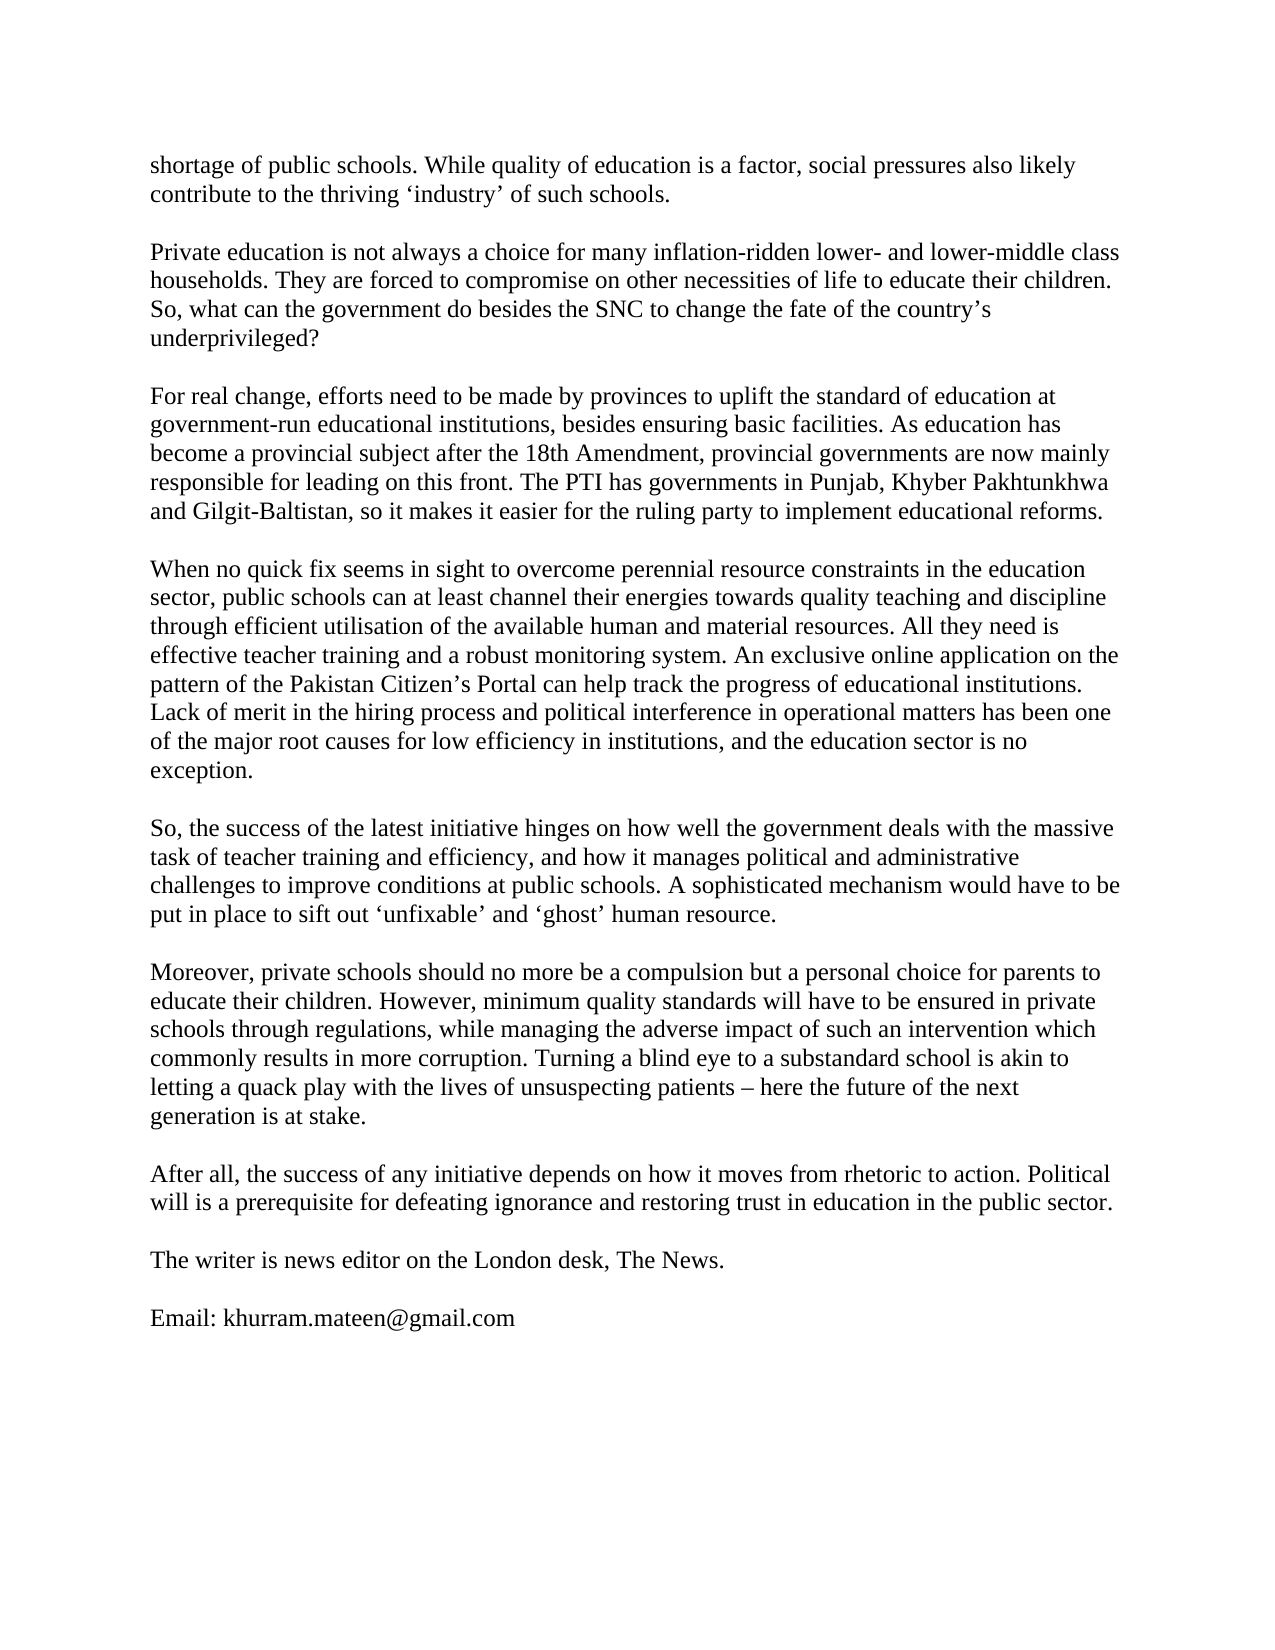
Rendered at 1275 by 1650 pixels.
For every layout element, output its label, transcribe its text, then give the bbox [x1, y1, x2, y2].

text So, the success of the latest initiative hinges on how well the government deals with the massive task of teacher training and efficiency, and how it manages political and administrative challenges to improve conditions at public schools. A sophisticated mechanism would have to be put in place to sift out ‘unfixable’ and ‘ghost’ human resource. [150, 813, 1125, 928]
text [150, 150, 1125, 207]
text Private education is not always a choice for many inflation-ridden lower- and lower-middle class households. They are forced to compromise on other necessities of life to educate their children. So, what can the government do besides the SNC to change the fate of the country’s underprivileged? [150, 237, 1125, 352]
text The writer is news editor on the London desk, The News. [150, 1245, 1125, 1274]
text For real change, efforts need to be made by provinces to uplift the standard of education at government-run educational institutions, besides ensuring basic facilities. As education has become a provincial subject after the 18th Amendment, provincial governments are now mainly responsible for leading on this front. The PTI has governments in Punjab, Khyber Pakhtunkhwa and Gilgit-Baltistan, so it makes it easier for the ruling party to implement educational reforms. [150, 381, 1125, 524]
text After all, the success of any initiative depends on how it moves from rhetoric to action. Political will is a prerequisite for defeating ignorance and restoring trust in education in the public sector. [150, 1159, 1125, 1216]
text Moreover, private schools should no more be a compulsion but a personal choice for parents to educate their children. However, minimum quality standards will have to be ensured in private schools through regulations, while managing the adverse impact of such an intervention which commonly results in more corruption. Turning a blind eye to a substandard school is akin to letting a quack play with the lives of unsuspecting patients – here the future of the next generation is at stake. [150, 957, 1125, 1129]
text Email: khurram.mateen@gmail.com [150, 1303, 1125, 1332]
text When no quick fix seems in sight to overcome perennial resource constraints in the education sector, public schools can at least channel their energies towards quality teaching and discipline through efficient utilisation of the available human and material resources. All they need is effective teacher training and a robust monitoring system. An exclusive online application on the pattern of the Pakistan Citizen’s Portal can help track the progress of educational institutions. Lack of merit in the hiring process and political interference in operational matters has been one of the major root causes for low efficiency in institutions, and the education sector is no exception. [150, 554, 1125, 784]
